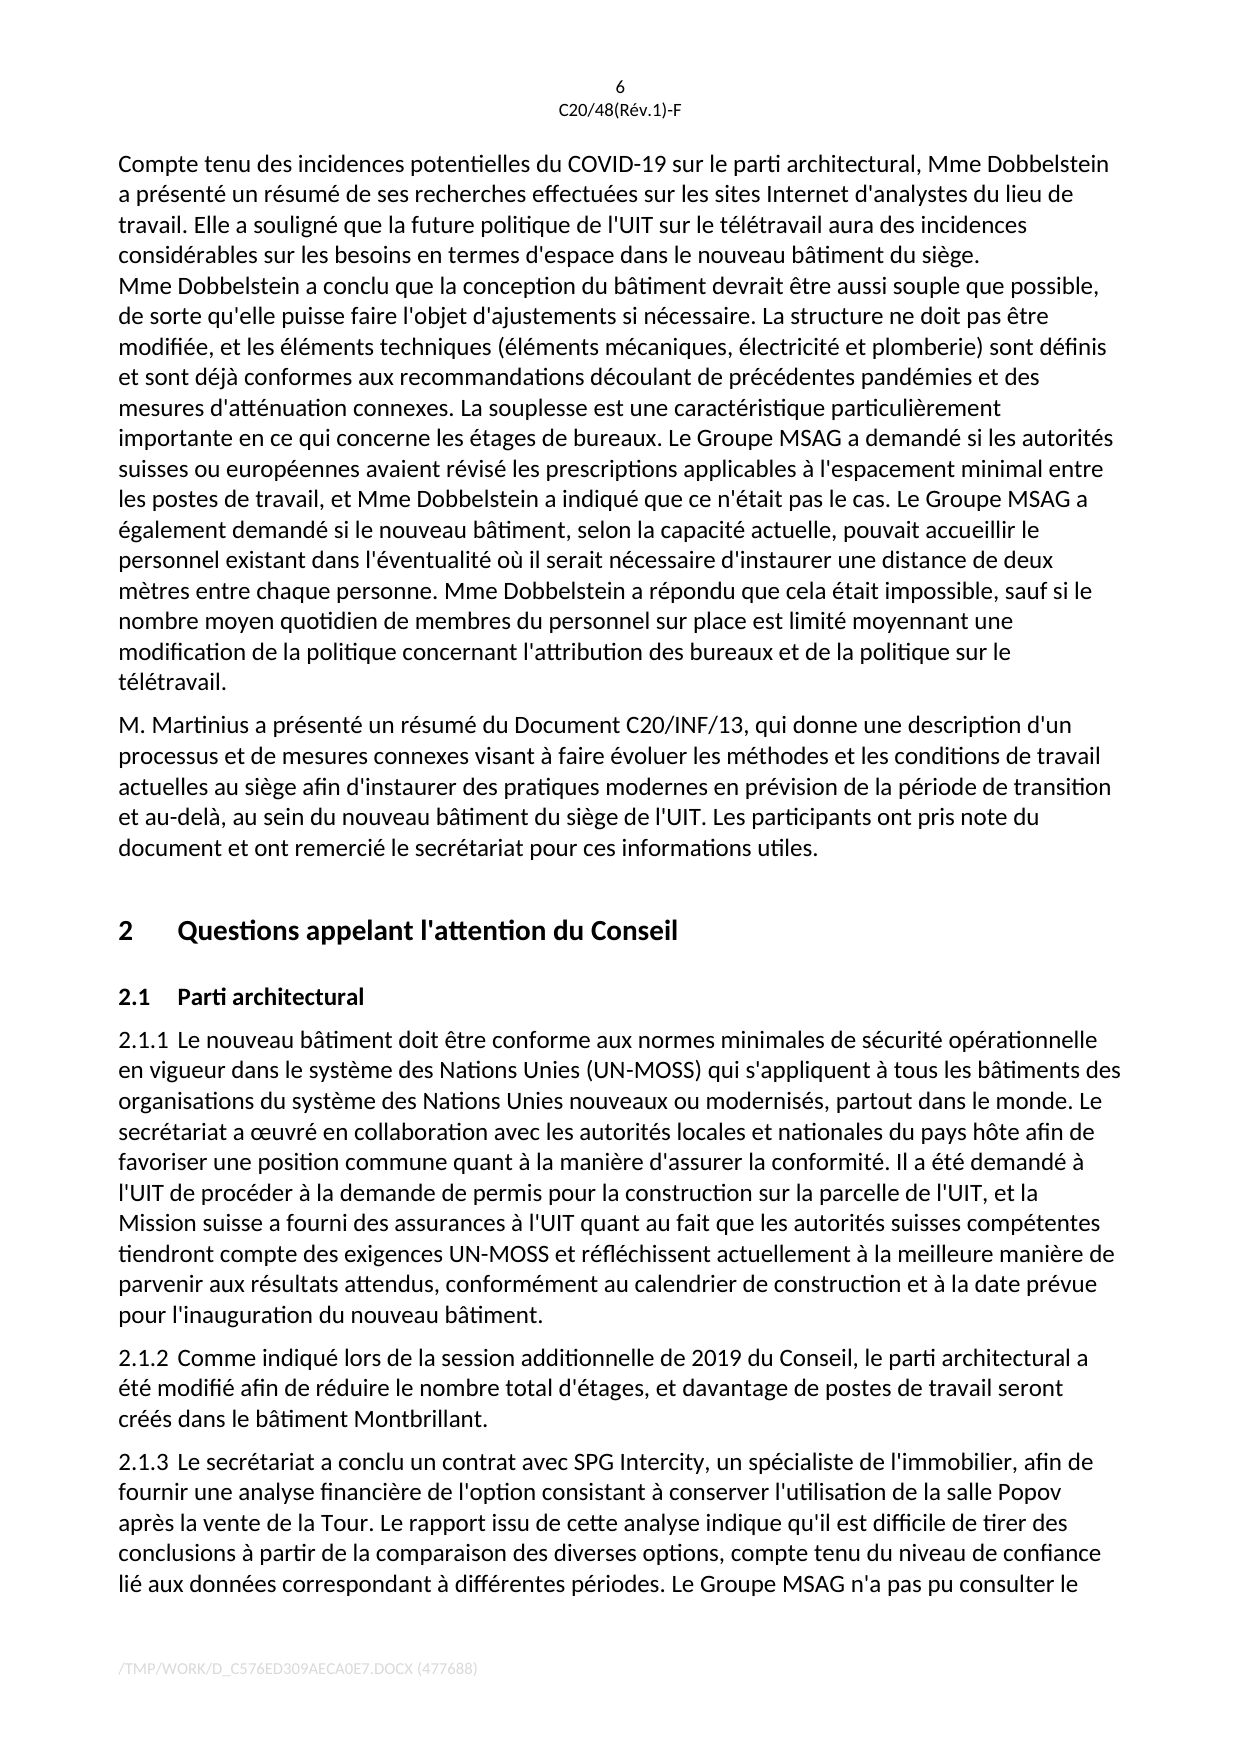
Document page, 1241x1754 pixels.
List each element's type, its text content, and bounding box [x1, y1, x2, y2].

text Compte tenu des incidences potentielles du COVID-19 sur le parti architectural, Mme Dobbelstein a présenté un résumé de ses recherches effectuées sur les sites Internet d'analystes du lieu de travail. Elle a souligné que la future politique de l'UIT sur le télétravail aura des incidences considérables sur les besoins en termes d'espace dans le nouveau bâtiment du siège. Mme Dobbelstein a conclu que la conception du bâtiment devrait être aussi souple que possible, de sorte qu'elle puisse faire l'objet d'ajustements si nécessaire. La structure ne doit pas être modifiée, et les éléments techniques (éléments mécaniques, électricité et plomberie) sont définis et sont déjà conformes aux recommandations découlant de précédentes pandémies et des mesures d'atténuation connexes. La souplesse est une caractéristique particulièrement importante en ce qui concerne les étages de bureaux. Le Groupe MSAG a demandé si les autorités suisses ou européennes avaient révisé les prescriptions applicables à l'espacement minimal entre les postes de travail, et Mme Dobbelstein a indiqué que ce n'était pas le cas. Le Groupe MSAG a également demandé si le nouveau bâtiment, selon la capacité actuelle, pouvait accueillir le personnel existant dans l'éventualité où il serait nécessaire d'instaurer une distance de deux mètres entre chaque personne. Mme Dobbelstein a répondu que cela était impossible, sauf si le nombre moyen quotidien de membres du personnel sur place est limité moyennant une modification de la politique concernant l'attribution des bureaux et de la politique sur le télétravail. [118, 148, 1122, 697]
subtitle 2.1 Parti architectural [118, 981, 1122, 1012]
text 2.1.1 Le nouveau bâtiment doit être conforme aux normes minimales de sécurité opérationnelle en vigueur dans le système des Nations Unies (UN-MOSS) qui s'appliquent à tous les bâtiments des organisations du système des Nations Unies nouveaux ou modernisés, partout dans le monde. Le secrétariat a œuvré en collaboration avec les autorités locales et nationales du pays hôte afin de favoriser une position commune quant à la manière d'assurer la conformité. Il a été demandé à l'UIT de procéder à la demande de permis pour la construction sur la parcelle de l'UIT, et la Mission suisse a fourni des assurances à l'UIT quant au fait que les autorités suisses compétentes tiendront compte des exigences UN-MOSS et réfléchissent actuellement à la meilleure manière de parvenir aux résultats attendus, conformément au calendrier de construction et à la date prévue pour l'inauguration du nouveau bâtiment. [118, 1024, 1122, 1329]
text M. Martinius a présenté un résumé du Document C20/INF/13, qui donne une description d'un processus et de mesures connexes visant à faire évoluer les méthodes et les conditions de travail actuelles au siège afin d'instaurer des pratiques modernes en prévision de la période de transition et au-delà, au sein du nouveau bâtiment du siège de l'UIT. Les participants ont pris note du document et ont remercié le secrétariat pour ces informations utiles. [118, 709, 1122, 862]
subtitle 2 Questions appelant l'attention du Conseil [118, 912, 1122, 948]
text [118, 1446, 1122, 1598]
text 2.1.2 Comme indiqué lors de la session additionnelle de 2019 du Conseil, le parti architectural a été modifié afin de réduire le nombre total d'étages, et davantage de postes de travail seront créés dans le bâtiment Montbrillant. [118, 1342, 1122, 1433]
